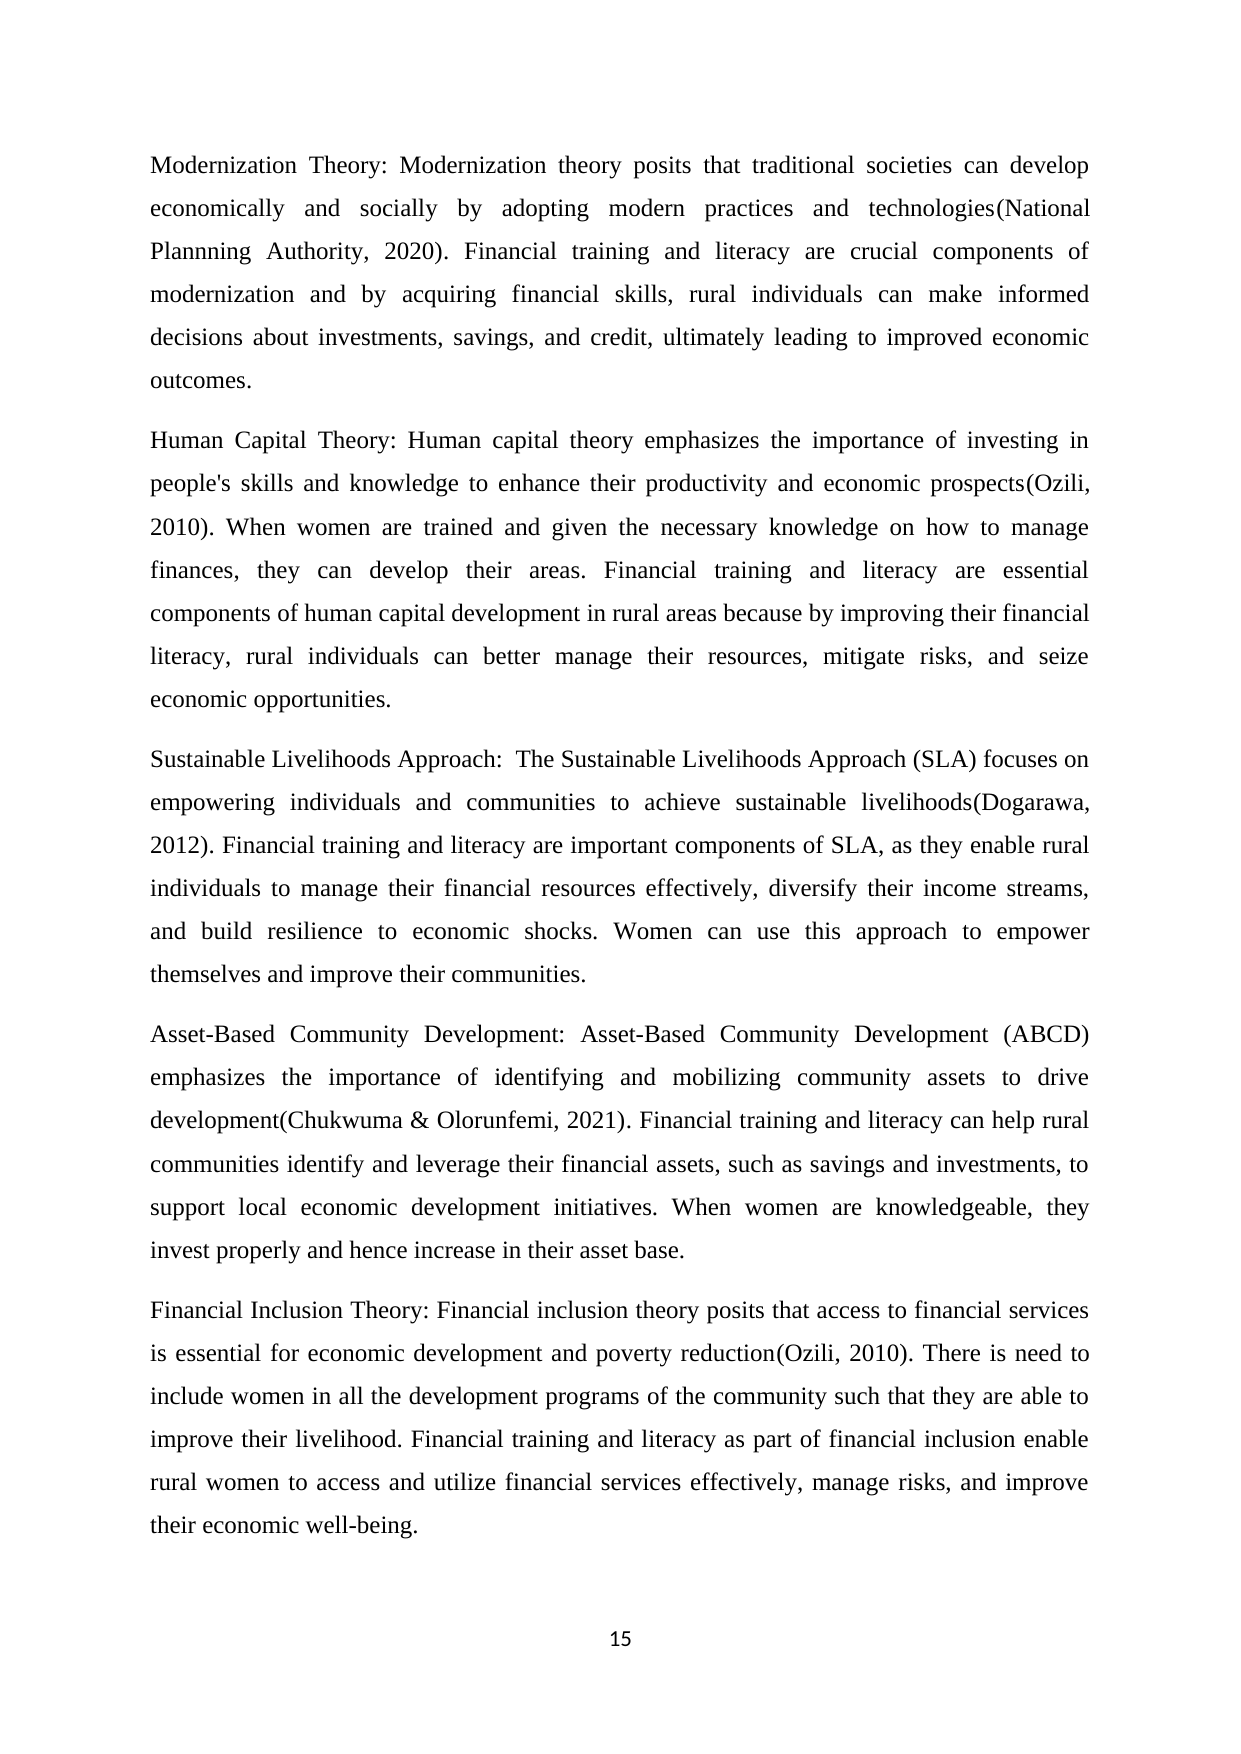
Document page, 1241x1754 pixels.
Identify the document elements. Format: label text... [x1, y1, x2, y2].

text Human Capital Theory: Human capital theory emphasizes the importance of investing in people's skills and knowledge to enhance their productivity and economic prospects(Ozili, 2010). When women are trained and given the necessary knowledge on how to manage finances, they can develop their areas. Financial training and literacy are essential components of human capital development in rural areas because by improving their financial literacy, rural individuals can better manage their resources, mitigate risks, and seize economic opportunities. [150, 425, 1090, 713]
text Asset-Based Community Development: Asset-Based Community Development (ABCD) emphasizes the importance of identifying and mobilizing community assets to drive development(Chukwuma & Olorunfemi, 2021). Financial training and literacy can help rural communities identify and leverage their financial assets, such as savings and investments, to support local economic development initiatives. When women are knowledgeable, they invest properly and hence increase in their asset base. [150, 1019, 1090, 1264]
text Modernization Theory: Modernization theory posits that traditional societies can develop economically and socially by adopting modern practices and technologies(National Plannning Authority, 2020). Financial training and literacy are crucial components of modernization and by acquiring financial skills, rural individuals can make informed decisions about investments, savings, and credit, ultimately leading to improved economic outcomes. [150, 150, 1090, 394]
text Financial Inclusion Theory: Financial inclusion theory posits that access to financial services is essential for economic development and poverty reduction(Ozili, 2010). There is need to include women in all the development programs of the community such that they are able to improve their livelihood. Financial training and literacy as part of financial inclusion enable rural women to access and utilize financial services effectively, manage risks, and improve their economic well-being. [150, 1295, 1090, 1539]
text Sustainable Livelihoods Approach: The Sustainable Livelihoods Approach (SLA) focuses on empowering individuals and communities to achieve sustainable livelihoods(Dogarawa, 2012). Financial training and literacy are important components of SLA, as they enable rural individuals to manage their financial resources effectively, diversify their income streams, and build resilience to economic shocks. Women can use this approach to empower themselves and improve their communities. [150, 744, 1090, 988]
